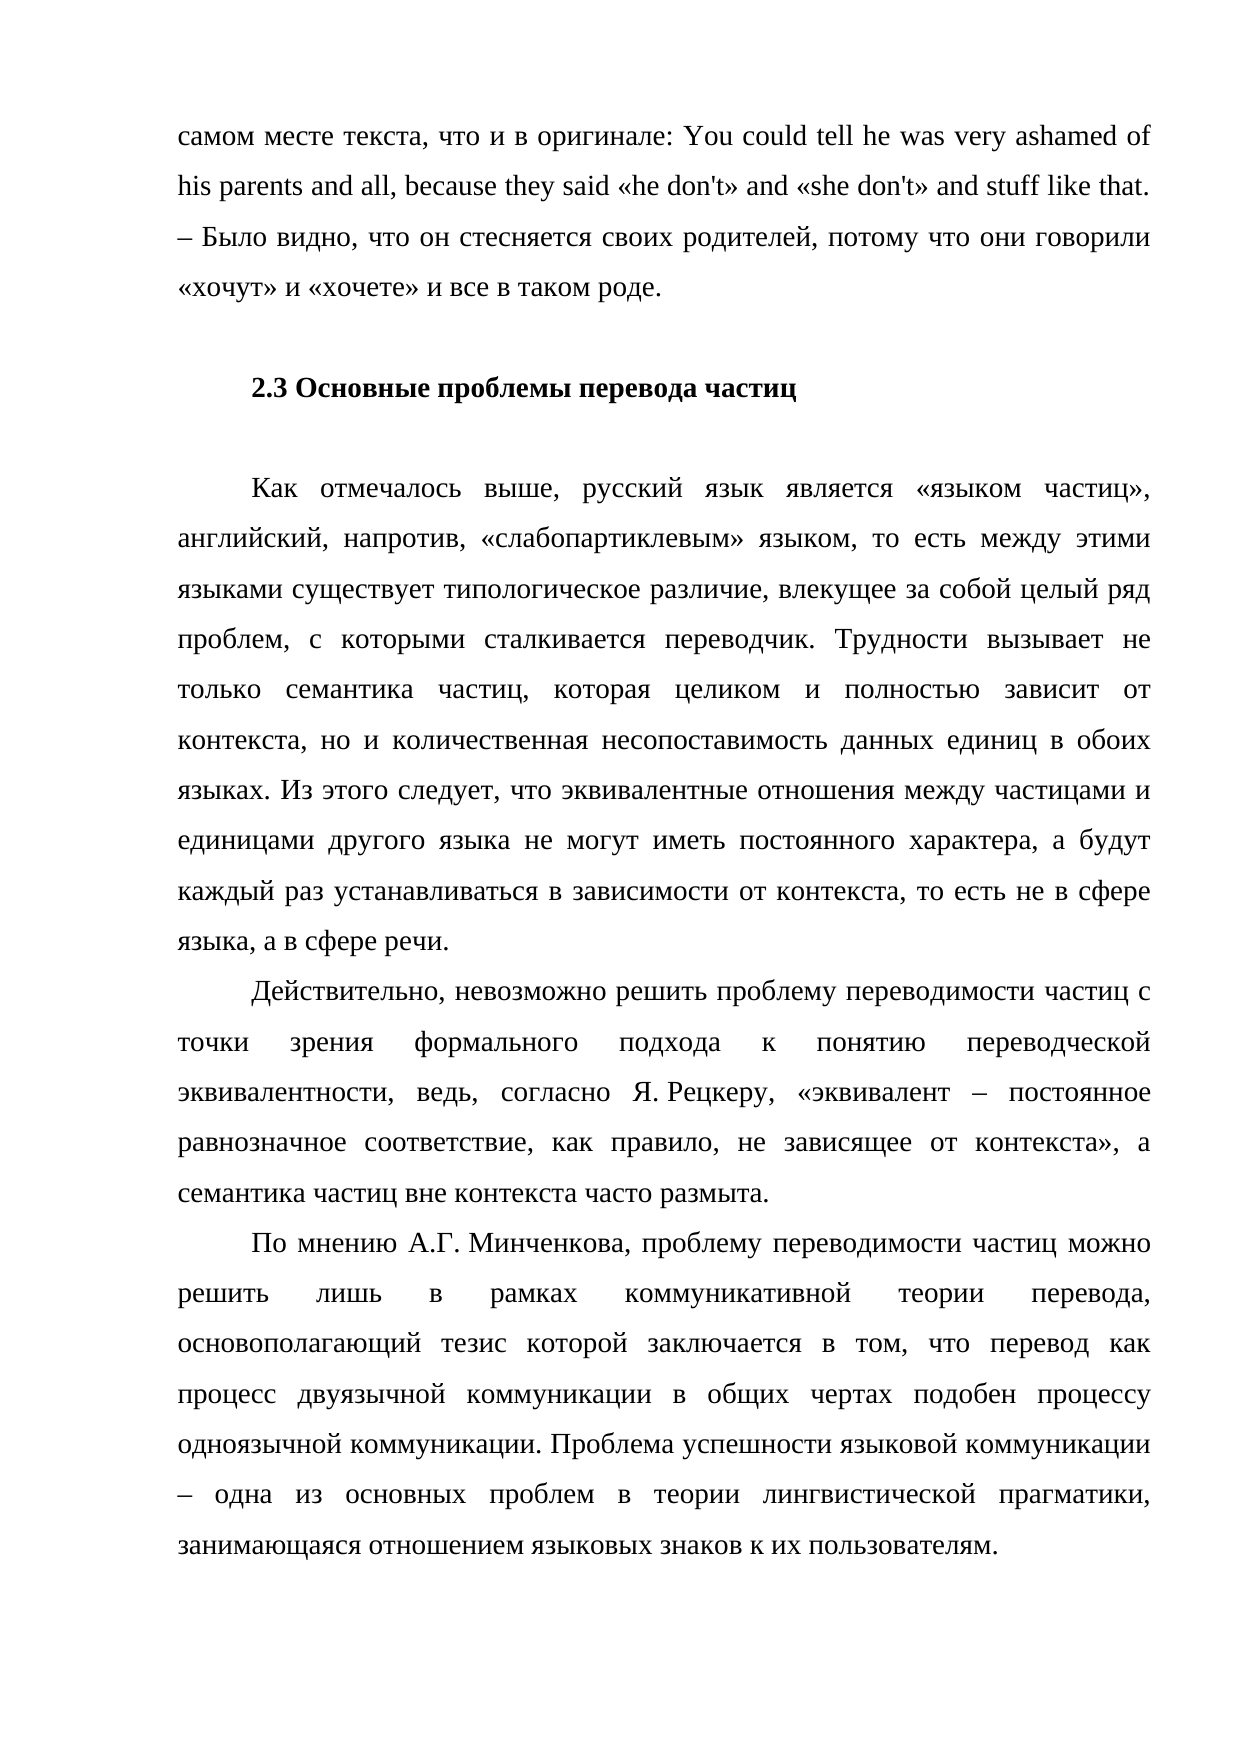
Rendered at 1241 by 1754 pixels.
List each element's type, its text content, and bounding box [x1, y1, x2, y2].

text 2.3 Основные проблемы перевода частиц [177, 370, 1152, 403]
text Действительно, невозможно решить проблему переводимости частиц с точки зрения формального подхода к понятию переводческой эквивалентности, ведь, согласно Я. Рецкеру, «эквивалент – постоянное равнозначное соответствие, как правило, не зависящее от контекста», а семантика частиц вне контекста часто размыта. [177, 973, 1152, 1208]
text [177, 118, 1152, 303]
text По мнению А.Г. Минченкова, проблему переводимости частиц можно решить лишь в рамках коммуникативной теории перевода, основополагающий тезис которой заключается в том, что перевод как процесс двуязычной коммуникации в общих чертах подобен процессу одноязычной коммуникации. Проблема успешности языковой коммуникации – одна из основных проблем в теории лингвистической прагматики, занимающаяся отношением языковых знаков к их пользователям. [177, 1225, 1152, 1560]
text Как отмечалось выше, русский язык является «языком частиц», английский, напротив, «слабопартиклевым» языком, то есть между этими языками существует типологическое различие, влекущее за собой целый ряд проблем, с которыми сталкивается переводчик. Трудности вызывает не только семантика частиц, которая целиком и полностью зависит от контекста, но и количественная несопоставимость данных единиц в обоих языках. Из этого следует, что эквивалентные отношения между частицами и единицами другого языка не могут иметь постоянного характера, а будут каждый раз устанавливаться в зависимости от контекста, то есть не в сфере языка, а в сфере речи. [177, 470, 1152, 957]
